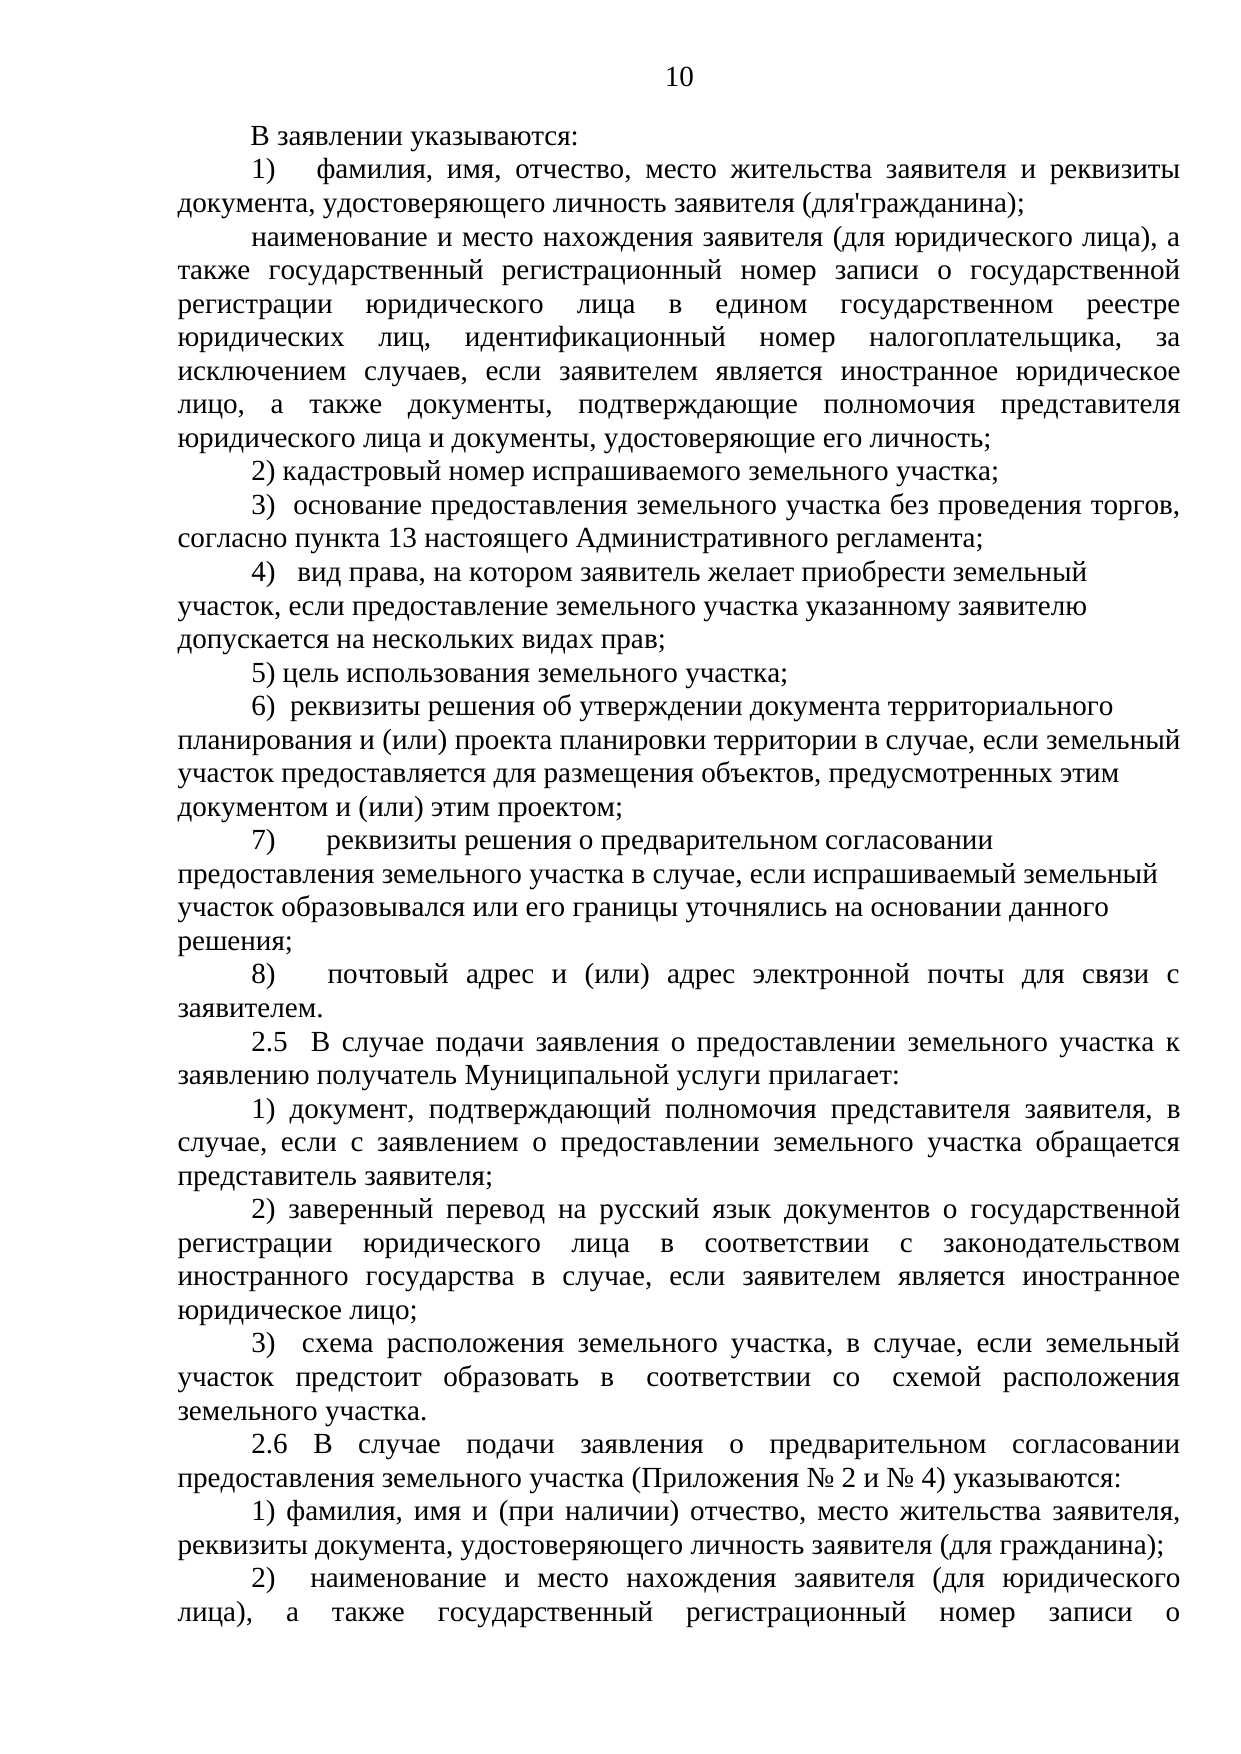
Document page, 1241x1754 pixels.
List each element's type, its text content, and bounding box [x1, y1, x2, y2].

text 5) цель использования земельного участка; [177, 655, 1181, 688]
text 7) реквизиты решения о предварительном согласовании предоставления земельного участка в случае, если испрашиваемый земельный участок образовывался или его границы уточнялись на основании данного решения; [177, 822, 1181, 957]
text 3) схема расположения земельного участка, в случае, если земельный участок предстоит образовать в соответствии со схемой расположения земельного участка. [177, 1326, 1181, 1426]
text 1) фамилия, имя, отчество, место жительства заявителя и реквизиты документа, удостоверяющего личность заявителя (для'гражданина); [177, 152, 1181, 219]
text 2.5 В случае подачи заявления о предоставлении земельного участка к заявлению получатель Муниципальной услуги прилагает: [177, 1024, 1181, 1091]
text 6) реквизиты решения об утверждении документа территориального планирования и (или) проекта планировки территории в случае, если земельный участок предоставляется для размещения объектов, предусмотренных этим документом и (или) этим проектом; [177, 688, 1181, 822]
text В заявлении указываются: [177, 118, 1181, 152]
text 1) фамилия, имя и (при наличии) отчество, место жительства заявителя, реквизиты документа, удостоверяющего личность заявителя (для гражданина); [177, 1493, 1181, 1560]
text 4) вид права, на котором заявитель желает приобрести земельный участок, если предоставление земельного участка указанному заявителю допускается на нескольких видах прав; [177, 554, 1181, 655]
text наименование и место нахождения заявителя (для юридического лица), а также государственный регистрационный номер записи о государственной регистрации юридического лица в едином государственном реестре юридических лиц, идентификационный номер налогоплательщика, за исключением случаев, если заявителем является иностранное юридическое лицо, а также документы, подтверждающие полномочия представителя юридического лица и документы, удостоверяющие его личность; [177, 219, 1181, 453]
text 2) заверенный перевод на русский язык документов о государственной регистрации юридического лица в соответствии с законодательством иностранного государства в случае, если заявителем является иностранное юридическое лицо; [177, 1191, 1181, 1326]
text 1) документ, подтверждающий полномочия представителя заявителя, в случае, если с заявлением о предоставлении земельного участка обращается представитель заявителя; [177, 1091, 1181, 1191]
text 2) кадастровый номер испрашиваемого земельного участка; [177, 453, 1181, 487]
text 8) почтовый адрес и (или) адрес электронной почты для связи с заявителем. [177, 957, 1181, 1024]
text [177, 1560, 1181, 1627]
text 3) основание предоставления земельного участка без проведения торгов, согласно пункта 13 настоящего Административного регламента; [177, 487, 1181, 554]
text 2.6 В случае подачи заявления о предварительном согласовании предоставления земельного участка (Приложения № 2 и № 4) указываются: [177, 1426, 1181, 1493]
